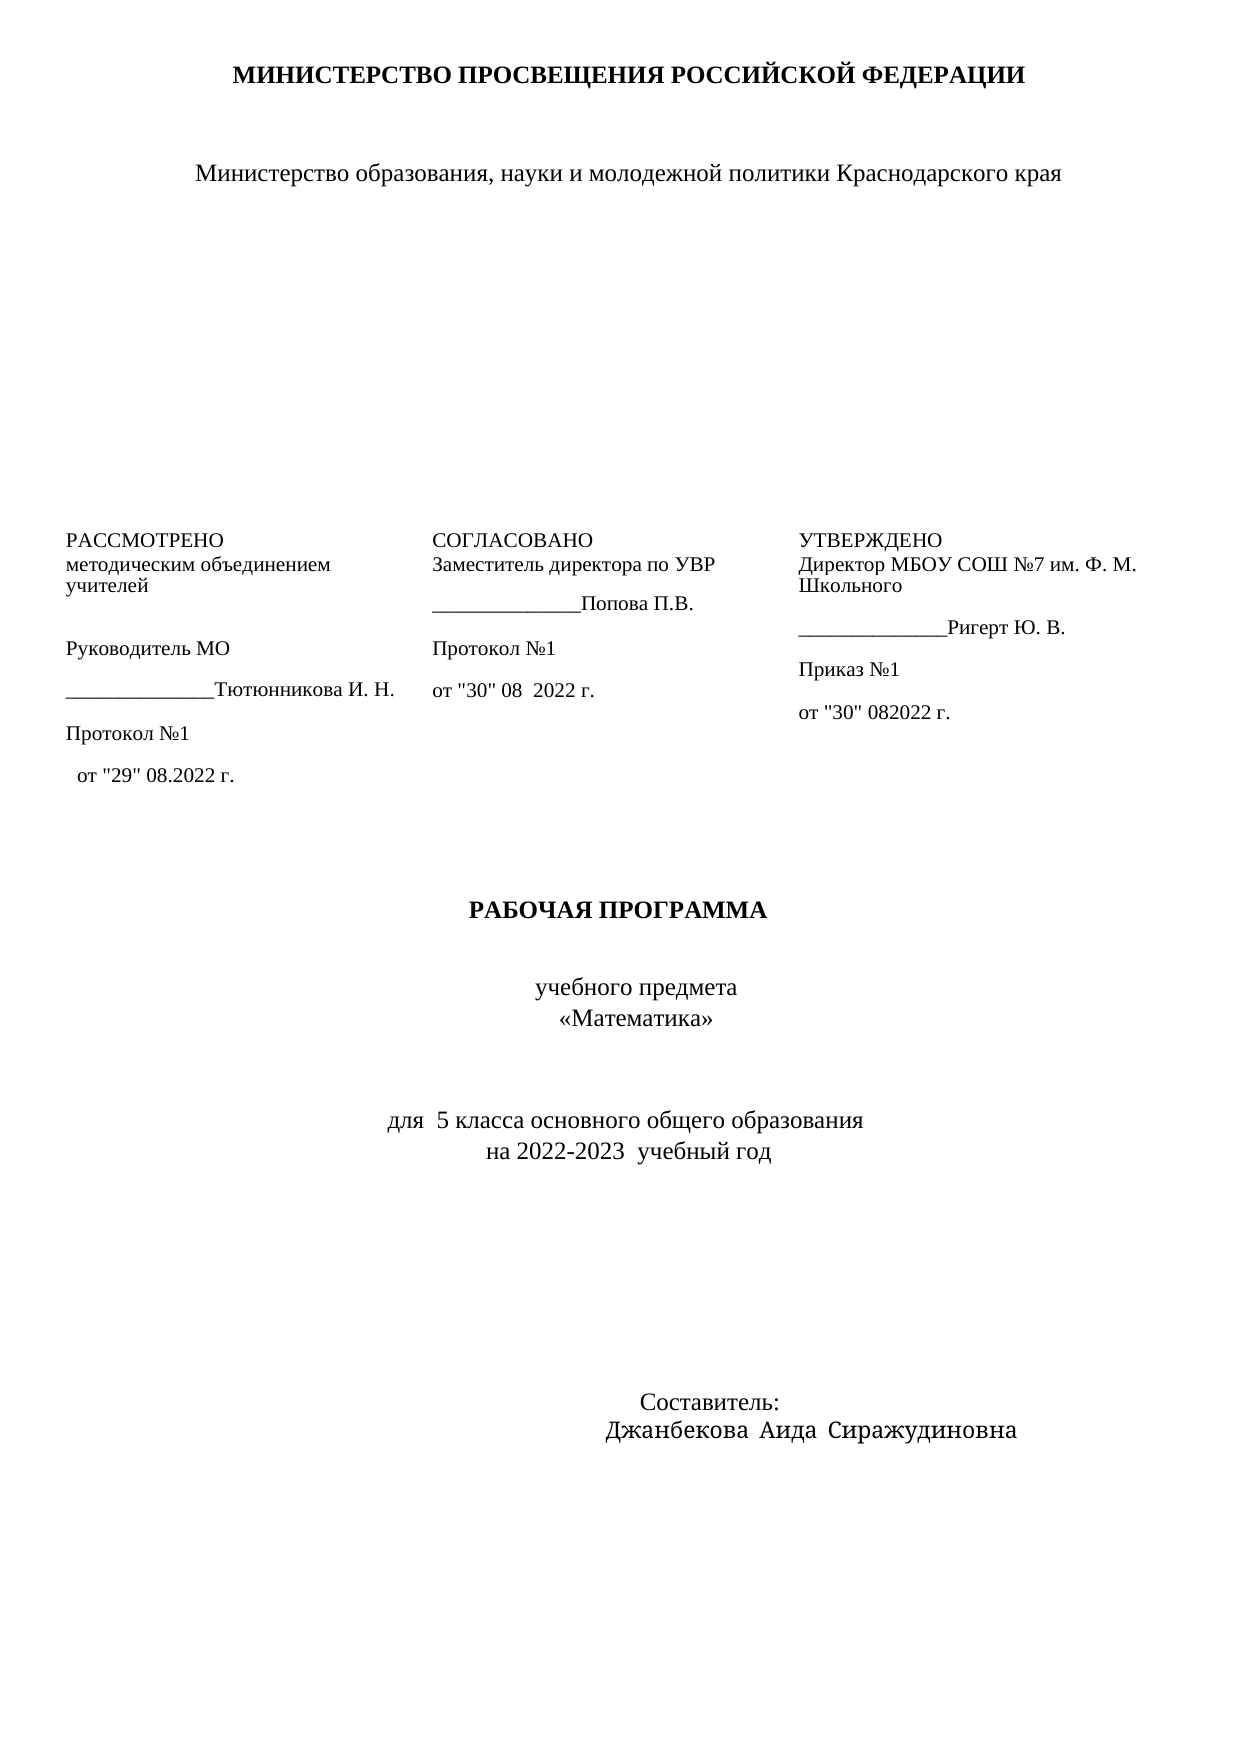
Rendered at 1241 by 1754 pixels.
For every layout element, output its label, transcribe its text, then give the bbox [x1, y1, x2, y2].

table_cell Приказ №1 [755, 658, 1145, 702]
table_cell Руководитель МО [66, 616, 412, 670]
table_header СОГЛАСОВАНО [412, 524, 755, 553]
text Министерство образования, науки и молодежной политики Краснодарского края [195, 159, 1165, 186]
table_cell Школьного [755, 574, 1145, 616]
table_cell учителей [66, 574, 412, 616]
table_cell Протокол №1 [66, 702, 412, 752]
table_cell Директор МБОУ СОШ №7 им. Ф. М. [755, 553, 1145, 574]
text для 5 класса основного общего образования на 2022-2023 учебный год [377, 1105, 880, 1165]
table_cell ______________Попова П.В. [412, 585, 755, 616]
table_cell от "30" 08 2022 г. [412, 670, 755, 752]
table_header УТВЕРЖДЕНО [755, 524, 1145, 553]
table_cell ______________Тютюнникова И. Н. [66, 670, 412, 702]
table_cell от "30" 082022 г. [755, 702, 1145, 752]
text от "29" 08.2022 г. [77, 764, 1165, 787]
table_cell методическим объединением [66, 553, 412, 574]
text учебного предмета «Математика» [527, 972, 745, 1032]
text РАБОЧАЯ ПРОГРАММА [467, 895, 775, 953]
table_cell ______________Ригерт Ю. В. [755, 616, 1145, 658]
table_cell Заместитель директора по УВР [412, 553, 755, 585]
text Джанбекова Аида Сиражудиновна [77, 1418, 1165, 1444]
text МИНИСТЕРСТВО ПРОСВЕЩЕНИЯ РОССИЙСКОЙ ФЕДЕРАЦИИ [232, 62, 1165, 89]
text Составитель: [639, 1387, 1150, 1416]
table_cell Протокол №1 [412, 616, 755, 670]
table_header РАССМОТРЕНО [66, 524, 412, 553]
